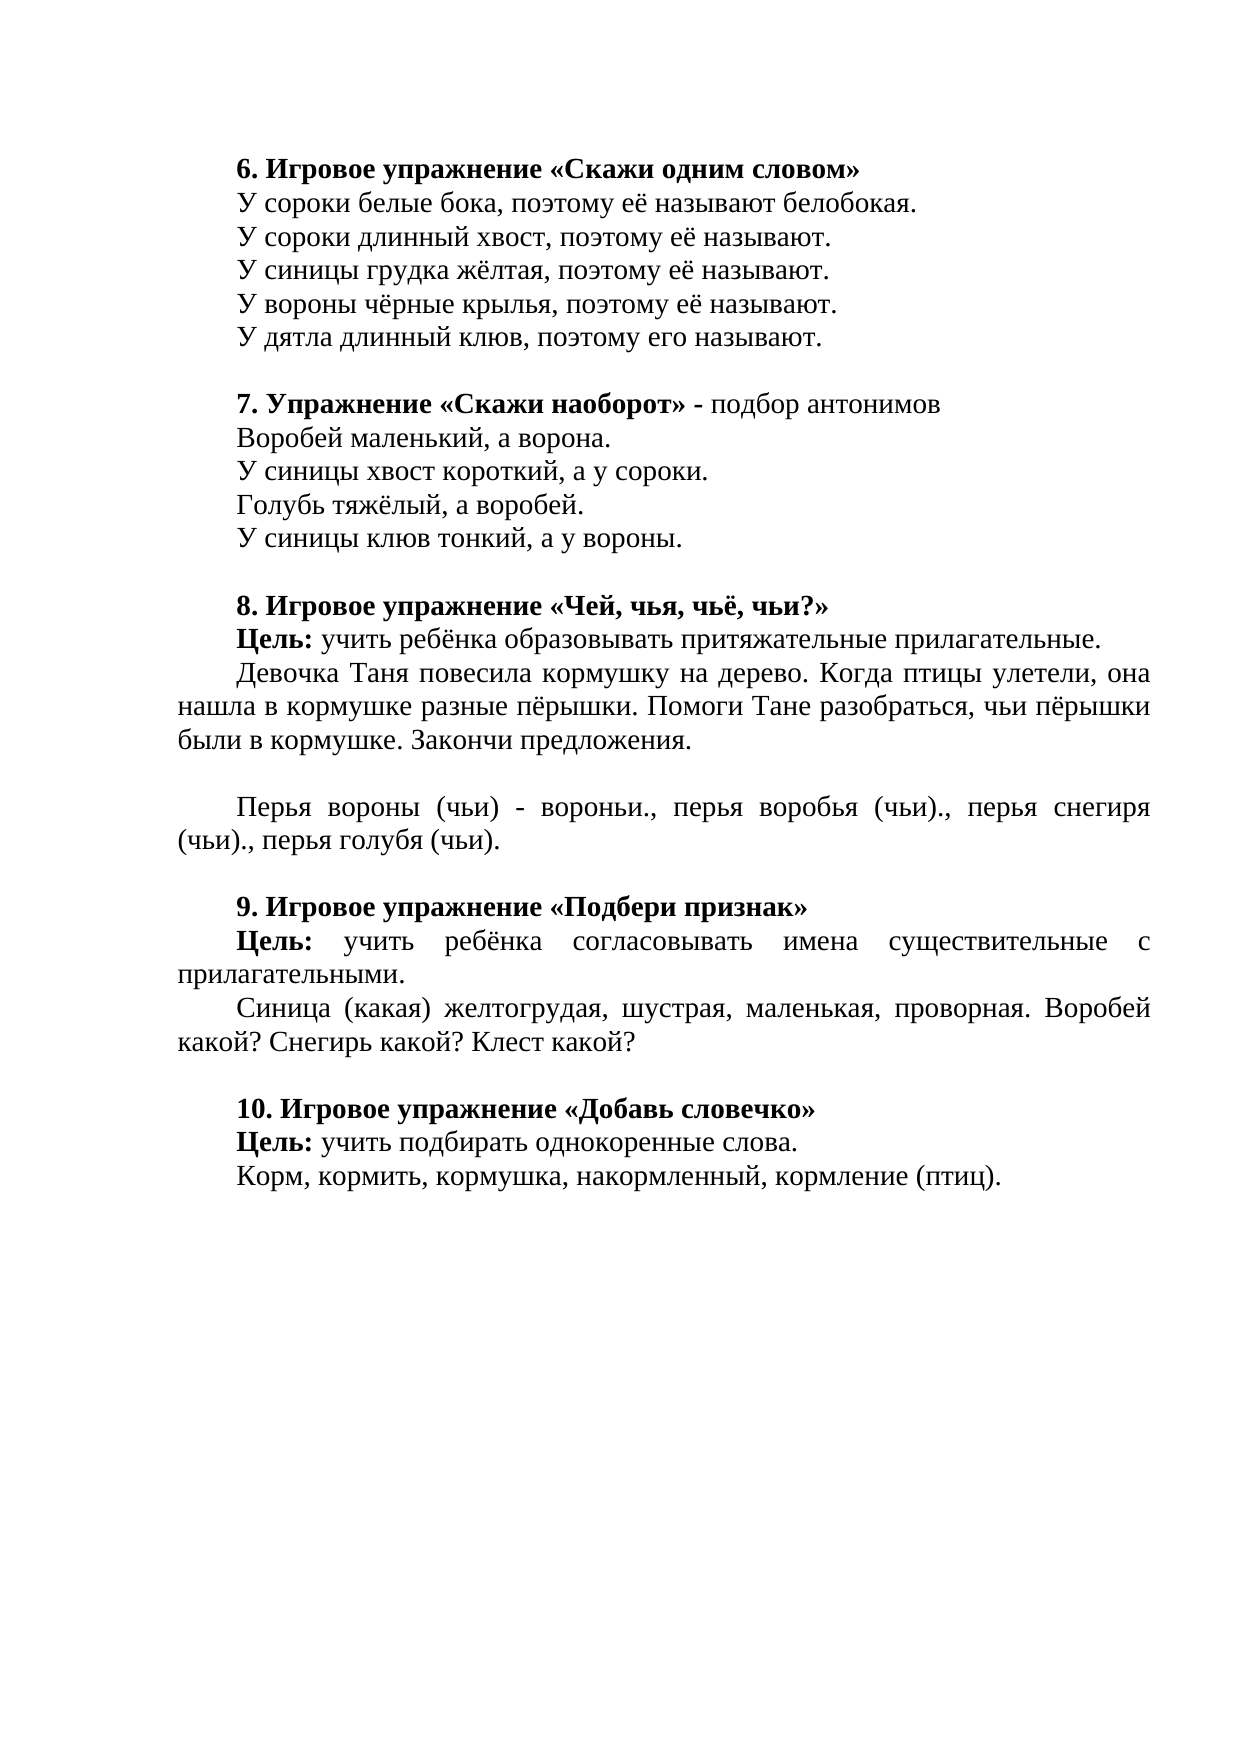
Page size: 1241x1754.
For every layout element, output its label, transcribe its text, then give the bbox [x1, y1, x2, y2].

text У синицы хвост короткий, а у сороки. [177, 453, 1152, 487]
text Девочка Таня повесила кормушку на дерево. Когда птицы улетели, она нашла в кормушке разные пёрышки. Помоги Тане разобраться, чьи пёрышки были в кормушке. Закончи предложения. [177, 655, 1152, 755]
text У дятла длинный клюв, поэтому его называют. [177, 319, 1152, 353]
text 7. Упражнение «Скажи наоборот» - подбор антонимов [177, 386, 1152, 420]
text У сороки белые бока, поэтому её называют белобокая. [177, 185, 1152, 219]
text Голубь тяжёлый, а воробей. [177, 487, 1152, 521]
text Воробей маленький, а ворона. [177, 420, 1152, 453]
text Цель: учить подбирать однокоренные слова. [177, 1124, 1152, 1158]
text Корм, кормить, кормушка, накормленный, кормление (птиц). [177, 1158, 1152, 1191]
text Цель: учить ребёнка согласовывать имена существительные с прилагательными. [177, 923, 1152, 990]
text У вороны чёрные крылья, поэтому её называют. [177, 286, 1152, 319]
text Цель: учить ребёнка образовывать притяжательные прилагательные. [177, 621, 1152, 655]
text У сороки длинный хвост, поэтому её называют. [177, 219, 1152, 252]
text У синицы грудка жёлтая, поэтому её называют. [177, 252, 1152, 286]
text 9. Игровое упражнение «Подбери признак» [177, 889, 1152, 923]
text 8. Игровое упражнение «Чей, чья, чьё, чьи?» [177, 588, 1152, 621]
text 6. Игровое упражнение «Скажи одним словом» [177, 152, 1152, 185]
text 10. Игровое упражнение «Добавь словечко» [177, 1091, 1152, 1124]
text У синицы клюв тонкий, а у вороны. [177, 521, 1152, 554]
text Синица (какая) желтогрудая, шустрая, маленькая, проворная. Воробей какой? Снегирь какой? Клест какой? [177, 990, 1152, 1057]
text Перья вороны (чьи) - вороньи., перья воробья (чьи)., перья снегиря (чьи)., перья голубя (чьи). [177, 789, 1152, 856]
